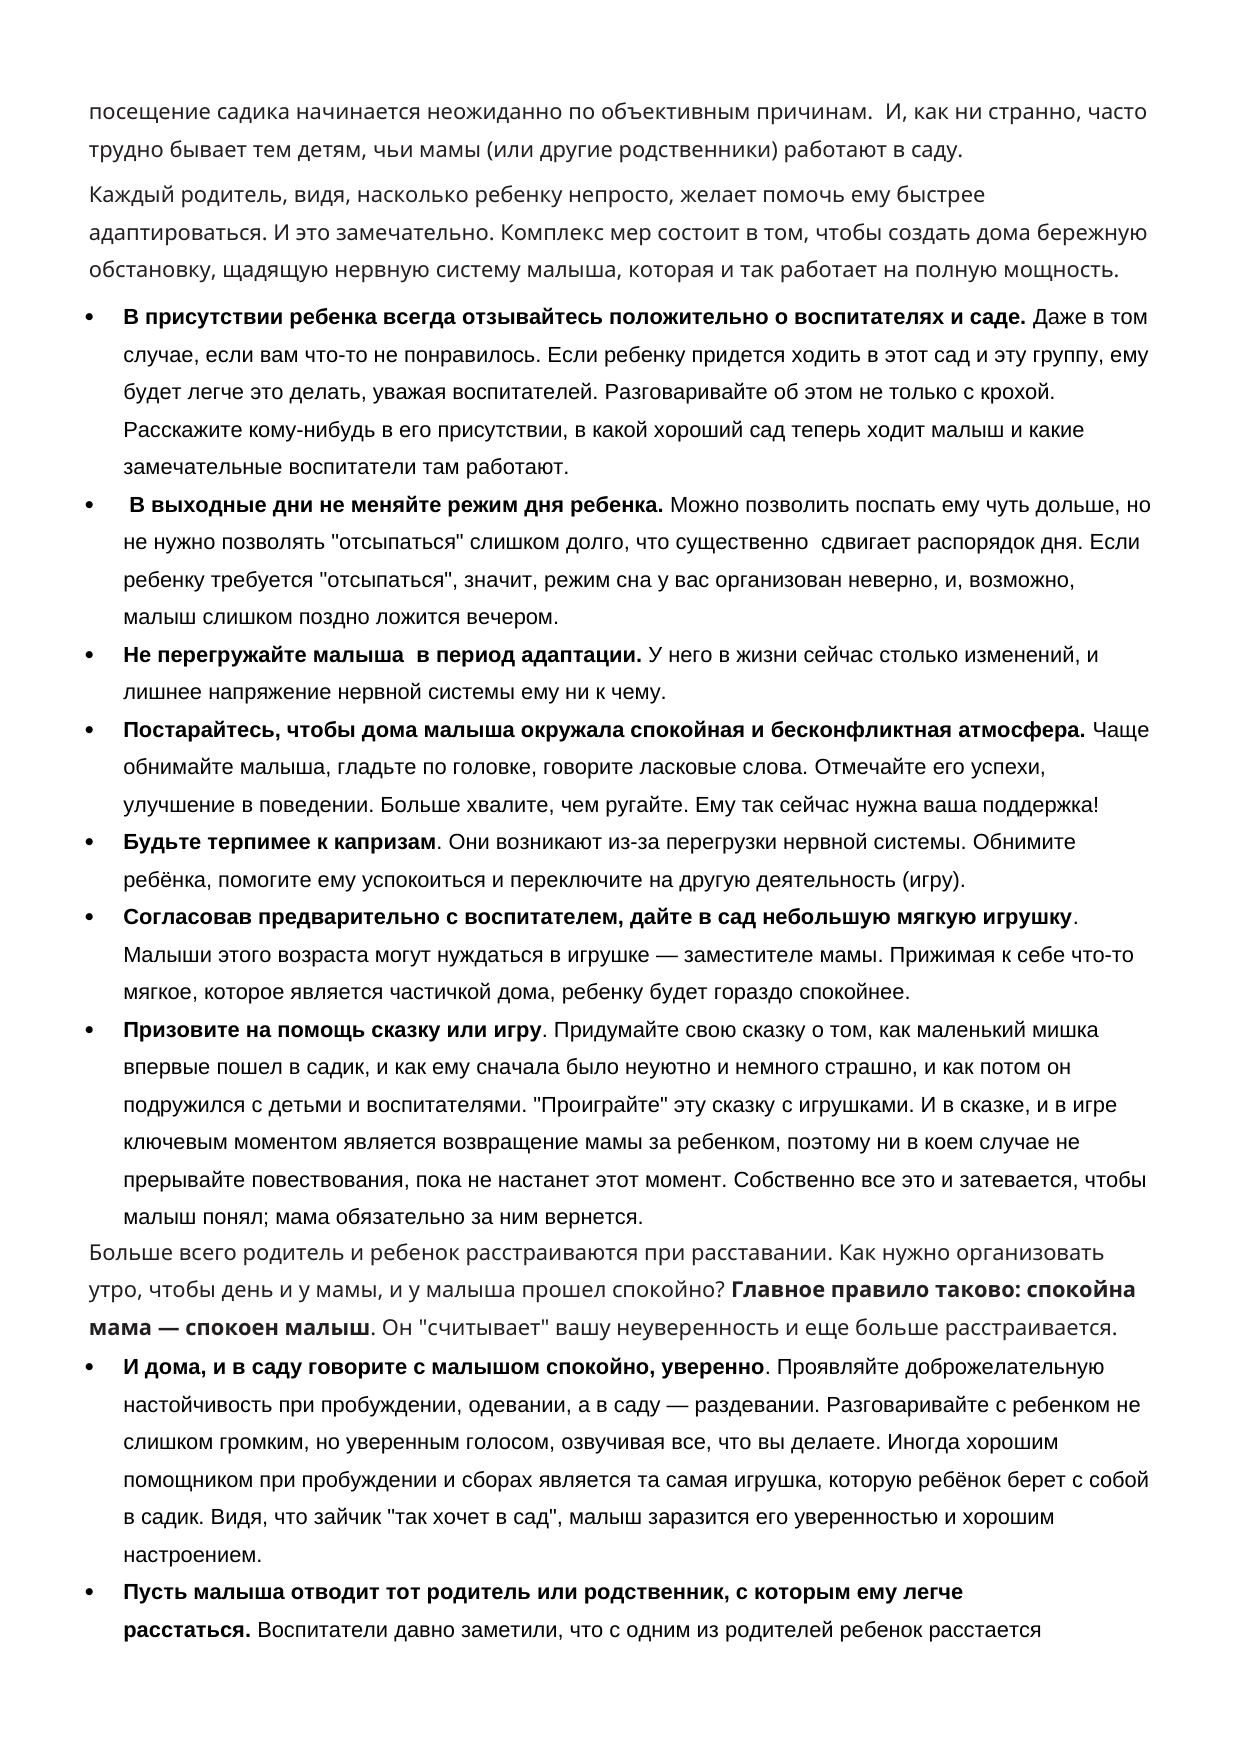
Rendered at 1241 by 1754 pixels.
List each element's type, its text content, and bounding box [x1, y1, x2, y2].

list В присутствии ребенка всегда отзывайтесь положительно о воспитателях и саде. Даже в том случае, если вам что-то не понравилось. Если ребенку придется ходить в этот сад и эту группу, ему будет легче это делать, уважая воспитателей. Разговаривайте об этом не только с крохой. Расскажите кому-нибудь в его присутствии, в какой хороший сад теперь ходит малыш и какие замечательные воспитатели там работают. [86, 292, 1152, 479]
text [89, 89, 1152, 164]
list Не перегружайте малыша в период адаптации. У него в жизни сейчас столько изменений, и лишнее напряжение нервной системы ему ни к чему. [86, 629, 1152, 704]
text Каждый родитель, видя, насколько ребенку непросто, желает помочь ему быстрее адаптироваться. И это замечательно. Комплекс мер состоит в том, чтобы создать дома бережную обстановку, щадящую нервную систему малыша, которая и так работает на полную мощность. [89, 171, 1152, 284]
list Призовите на помощь сказку или игру. Придумайте свою сказку о том, как маленький мишка впервые пошел в садик, и как ему сначала было неуютно и немного страшно, и как потом он подружился с детьми и воспитателями. "Проиграйте" эту сказку с игрушками. И в сказке, и в игре ключевым моментом является возвращение мамы за ребенком, поэтому ни в коем случае не прерывайте повествования, пока не настанет этот момент. Собственно все это и затевается, чтобы малыш понял; мама обязательно за ним вернется. [86, 1004, 1152, 1229]
list В выходные дни не меняйте режим дня ребенка. Можно позволить поспать ему чуть дольше, но не нужно позволять "отсыпаться" слишком долго, что существенно сдвигает распорядок дня. Если ребенку требуется "отсыпаться", значит, режим сна у вас организован неверно, и, возможно, малыш слишком поздно ложится вечером. [86, 479, 1152, 629]
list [86, 1567, 1152, 1642]
list Согласовав предварительно с воспитателем, дайте в сад небольшую мягкую игрушку. Малыши этого возраста могут нуждаться в игрушке — заместителе мамы. Прижимая к себе что-то мягкое, которое является частичкой дома, ребенку будет гораздо спокойнее. [86, 892, 1152, 1004]
list Постарайтесь, чтобы дома малыша окружала спокойная и бесконфликтная атмосфера. Чаще обнимайте малыша, гладьте по головке, говорите ласковые слова. Отмечайте его успехи, улучшение в поведении. Больше хвалите, чем ругайте. Ему так сейчас нужна ваша поддержка! [86, 704, 1152, 817]
text Больше всего родитель и ребенок расстраиваются при расставании. Как нужно организовать утро, чтобы день и у мамы, и у малыша прошел спокойно? Главное правило таково: спокойна мама — спокоен малыш. Он "считывает" вашу неуверенность и еще больше расстраивается. [89, 1229, 1152, 1342]
list И дома, и в саду говорите с малышом спокойно, уверенно. Проявляйте доброжелательную настойчивость при пробуждении, одевании, а в саду — раздевании. Разговаривайте с ребенком не слишком громким, но уверенным голосом, озвучивая все, что вы делаете. Иногда хорошим помощником при пробуждении и сборах является та самая игрушка, которую ребёнок берет с собой в садик. Видя, что зайчик "так хочет в сад", малыш заразится его уверенностью и хорошим настроением. [86, 1342, 1152, 1567]
list Будьте терпимее к капризам. Они возникают из-за перегрузки нервной системы. Обнимите ребёнка, помогите ему успокоиться и переключите на другую деятельность (игру). [86, 817, 1152, 892]
